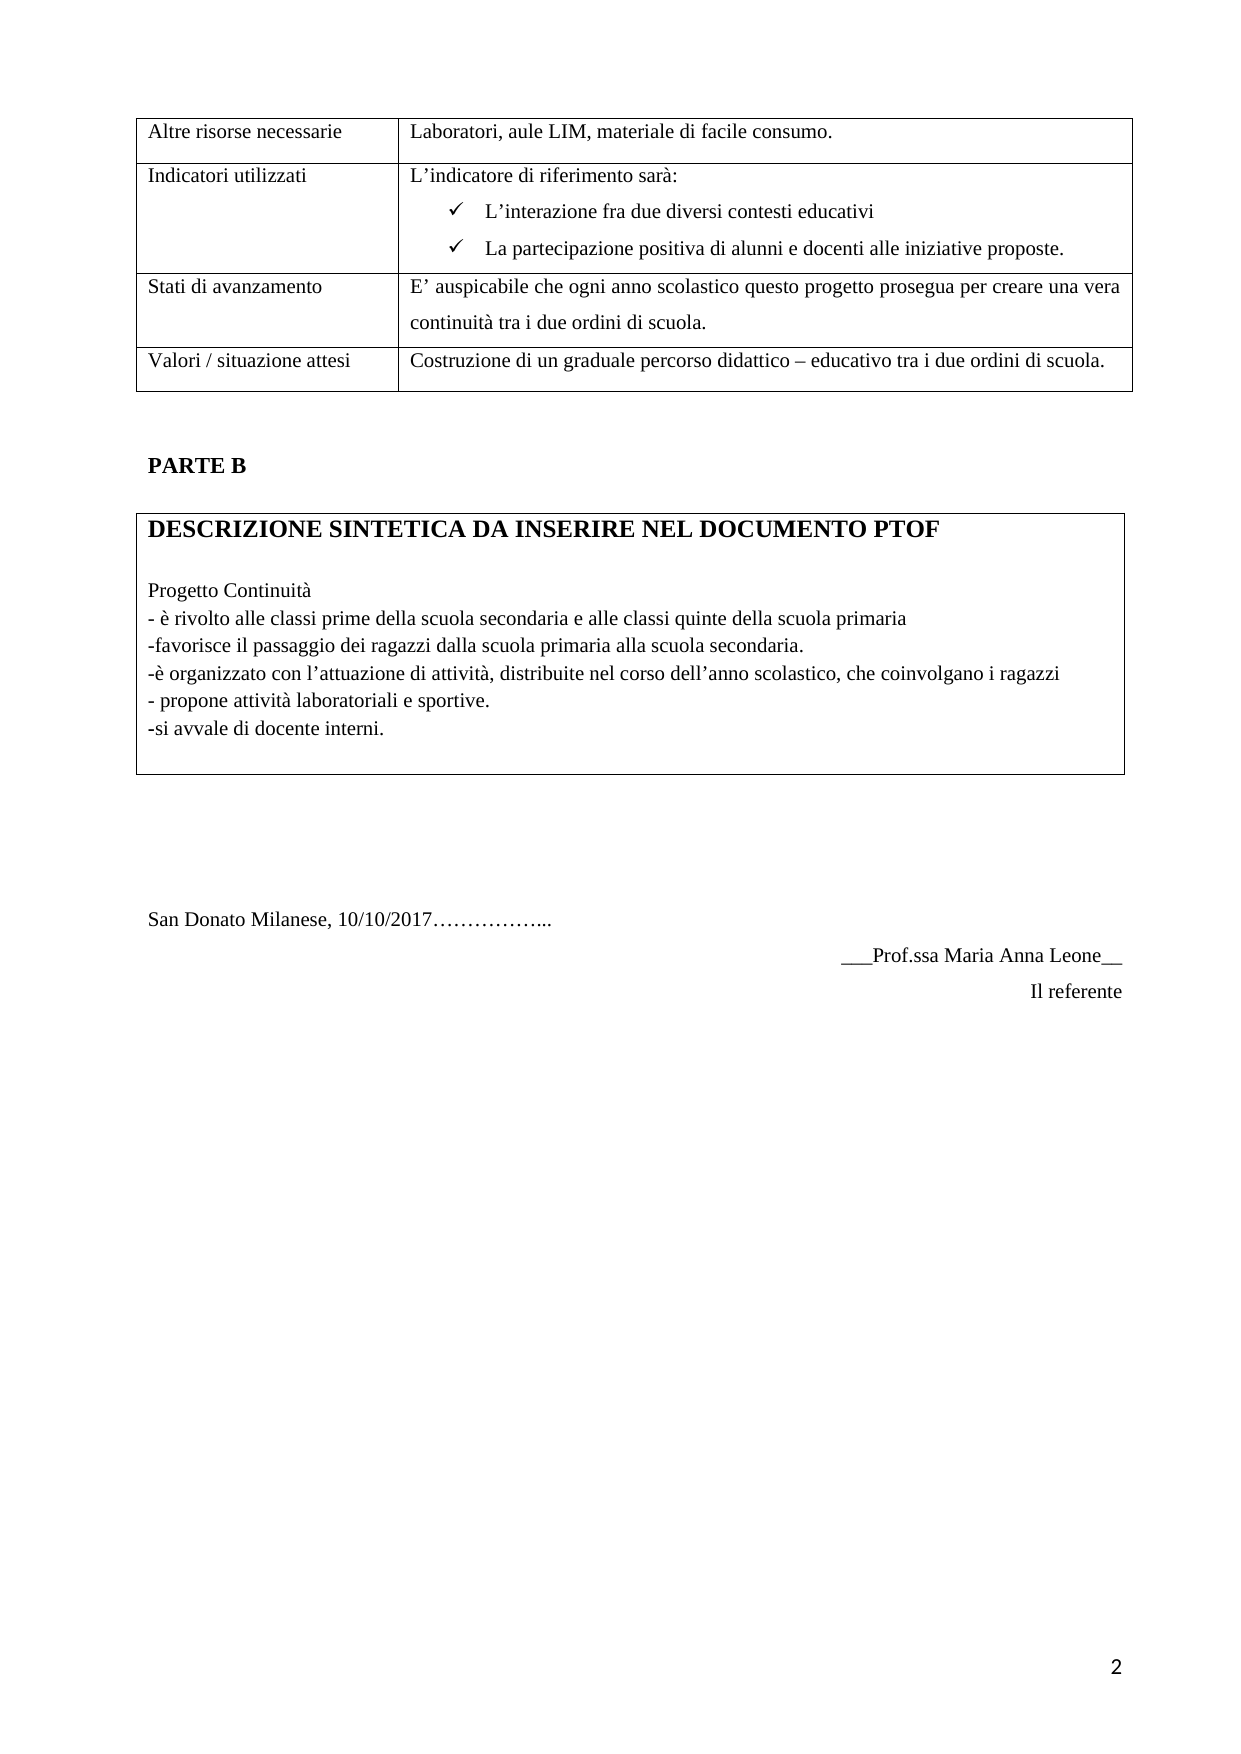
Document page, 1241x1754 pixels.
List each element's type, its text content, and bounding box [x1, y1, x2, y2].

table_header DESCRIZIONE SINTETICA DA INSERIRE NEL DOCUMENTO PTOF Progetto Continuità - è rivolto alle classi prime della scuola secondaria e alle classi quinte della scuola primaria -favorisce il passaggio dei ragazzi dalla scuola primaria alla scuola secondaria. -è organizzato con l’attuazione di attività, distribuite nel corso dell’anno scolastico, che coinvolgano i ragazzi - propone attività laboratoriali e sportive. -si avvale di docente interni. [137, 514, 1124, 774]
text PARTE B [148, 453, 1122, 479]
table_cell E’ auspicabile che ogni anno scolastico questo progetto prosegua per creare una vera continuità tra i due ordini di scuola. [399, 274, 1132, 347]
table_cell L’indicatore di riferimento sarà: L’interazione fra due diversi contesti educativi La partecipazione positiva di alunni e docenti alle iniziative proposte. [399, 164, 1132, 273]
text Il referente [148, 979, 1122, 1003]
text San Donato Milanese, 10/10/2017……………... [148, 907, 1122, 931]
table_cell Indicatori utilizzati [137, 164, 398, 273]
table_cell Costruzione di un graduale percorso didattico – educativo tra i due ordini di scuola. [399, 348, 1132, 391]
table_cell Stati di avanzamento [137, 274, 398, 347]
table_cell Altre risorse necessarie [137, 119, 398, 162]
table_cell Laboratori, aule LIM, materiale di facile consumo. [399, 119, 1132, 162]
table_cell Valori / situazione attesi [137, 348, 398, 391]
text ___Prof.ssa Maria Anna Leone__ [148, 943, 1122, 967]
